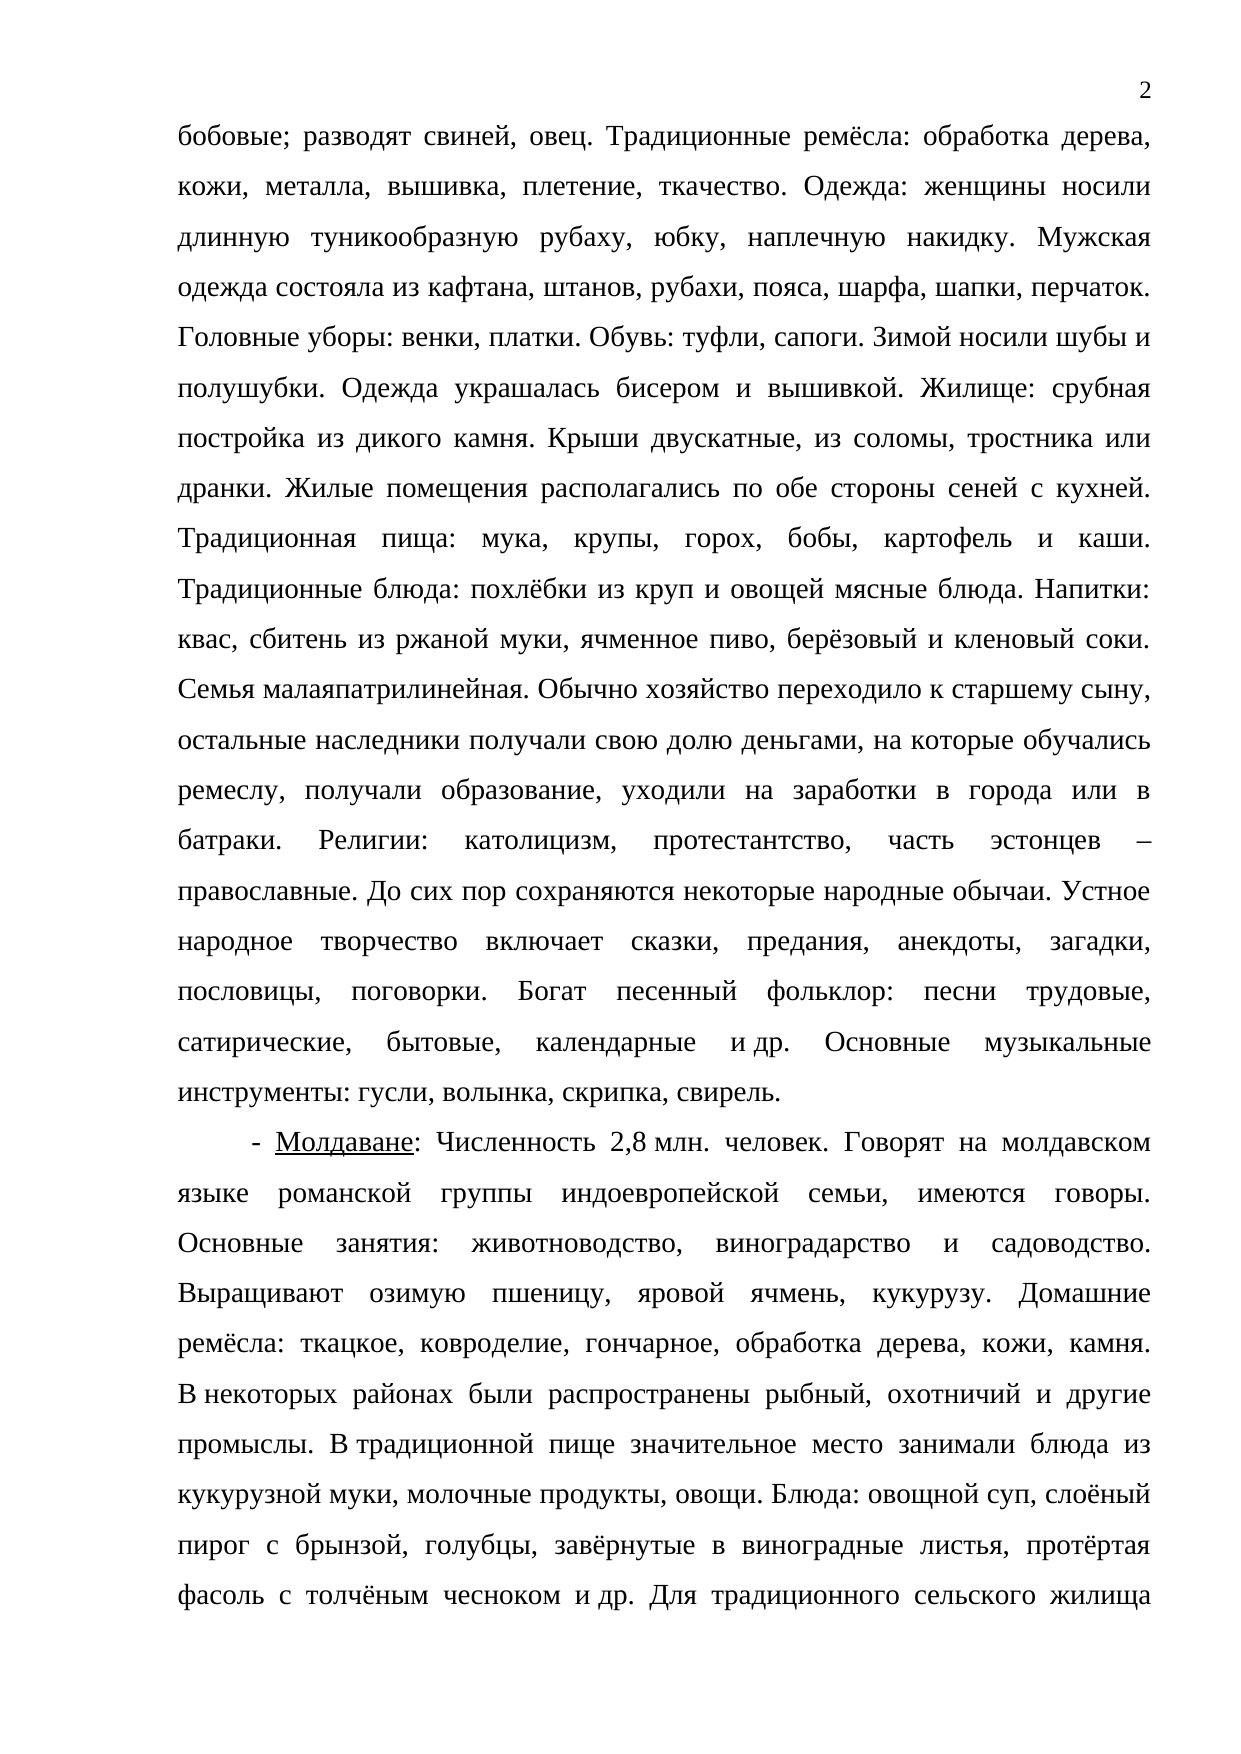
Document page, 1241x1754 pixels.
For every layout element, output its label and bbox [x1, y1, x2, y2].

text [177, 1124, 1152, 1611]
text [177, 118, 1152, 1108]
